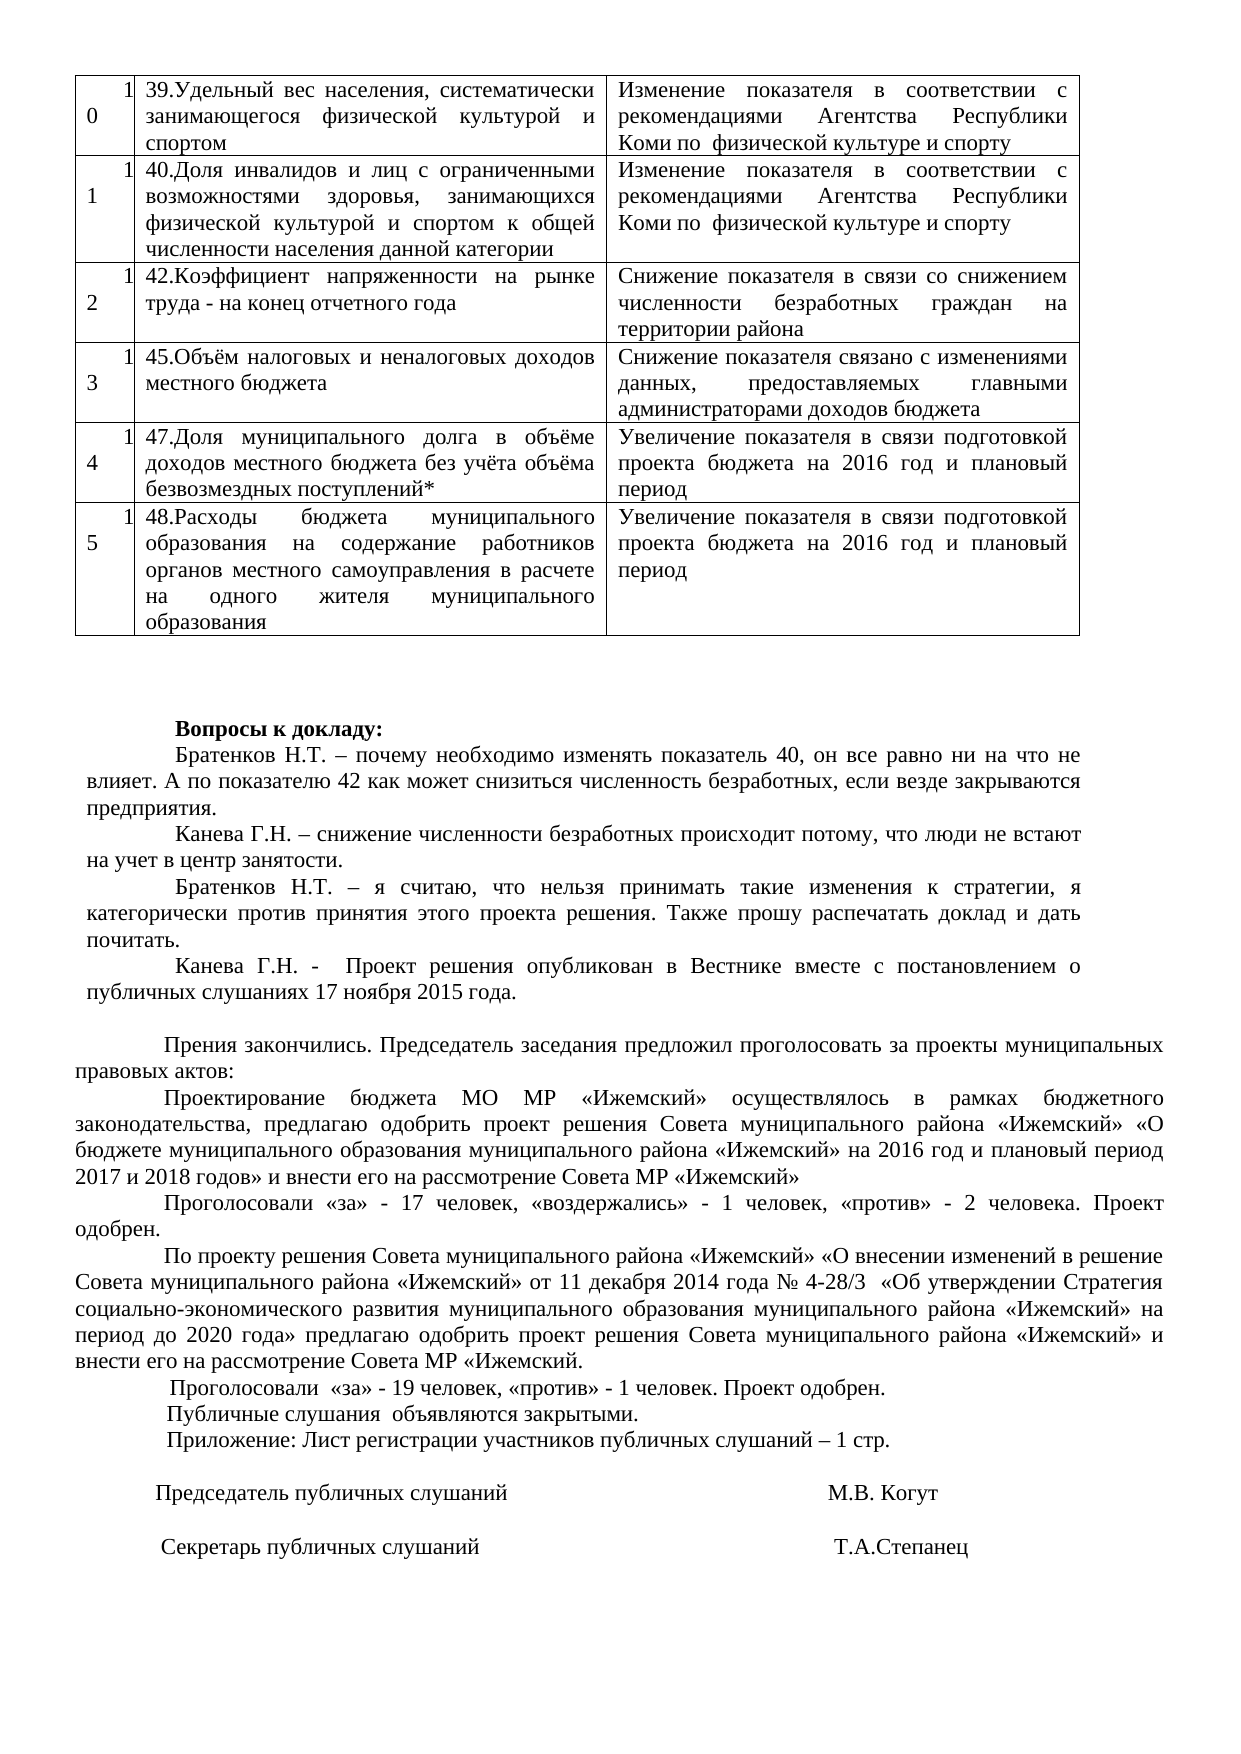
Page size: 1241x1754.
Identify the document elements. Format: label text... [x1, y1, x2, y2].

table_cell 14 [76, 423, 134, 502]
table_cell Увеличение показателя в связи подготовкой проекта бюджета на 2016 год и плановый период [607, 423, 1079, 502]
text Прения закончились. Председатель заседания предложил проголосовать за проекты муниципальных правовых актов: [75, 1031, 1165, 1084]
text По проекту решения Совета муниципального района «Ижемский» «О внесении изменений в решение Совета муниципального района «Ижемский» от 11 декабря 2014 года № 4-28/3 «Об утверждении Стратегия социально-экономического развития муниципального образования муниципального района «Ижемский» на период до 2020 года» предлагаю одобрить проект решения Совета муниципального района «Ижемский» и внести его на рассмотрение Совета МР «Ижемский. [75, 1242, 1165, 1374]
text Проектирование бюджета МО МР «Ижемский» осуществлялось в рамках бюджетного законодательства, предлагаю одобрить проект решения Совета муниципального района «Ижемский» «О бюджете муниципального образования муниципального района «Ижемский» на 2016 год и плановый период 2017 и 2018 годов» и внести его на рассмотрение Совета МР «Ижемский» [75, 1084, 1165, 1189]
text Проголосовали «за» - 19 человек, «против» - 1 человек. Проект одобрен. [75, 1374, 1165, 1400]
table_cell 11 [76, 156, 134, 262]
table_cell 42.Коэффициент напряженности на рынке труда - на конец отчетного года [135, 263, 606, 342]
text Председатель публичных слушаний М.В. Когут [75, 1479, 1165, 1505]
table_header Вопросы к докладу: Братенков Н.Т. – почему необходимо изменять показатель 40, он все равно ни на что не влияет. А по показателю 42 как может снизиться численность безработных, если везде закрываются предприятия. Канева Г.Н. – снижение численности безработных происходит потому, что люди не встают на учет в центр занятости. Братенков Н.Т. – я считаю, что нельзя принимать такие изменения к стратегии, я категорически против принятия этого проекта решения. Также прошу распечатать доклад и дать почитать. Канева Г.Н. - Проект решения опубликован в Вестнике вместе с постановлением о публичных слушаниях 17 ноября 2015 года. [75, 689, 1094, 1031]
table_cell Изменение показателя в соответствии с рекомендациями Агентства Республики Коми по физической культуре и спорту [607, 156, 1079, 262]
table_cell 15 [76, 503, 134, 635]
text Публичные слушания объявляются закрытыми. [75, 1400, 1165, 1426]
table_cell Увеличение показателя в связи подготовкой проекта бюджета на 2016 год и плановый период [607, 503, 1079, 635]
table_cell 10 [76, 76, 134, 155]
table_cell 48.Расходы бюджета муниципального образования на содержание работников органов местного самоуправления в расчете на одного жителя муниципального образования [135, 503, 606, 635]
text Приложение: Лист регистрации участников публичных слушаний – 1 стр. [75, 1426, 1165, 1453]
table_cell Снижение показателя в связи со снижением численности безработных граждан на территории района [607, 263, 1079, 342]
table_cell 45.Объём налоговых и неналоговых доходов местного бюджета [135, 343, 606, 422]
table_cell 40.Доля инвалидов и лиц с ограниченными возможностями здоровья, занимающихся физической культурой и спортом к общей численности населения данной категории [135, 156, 606, 262]
table_cell 13 [76, 343, 134, 422]
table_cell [607, 76, 1079, 155]
table_cell 12 [76, 263, 134, 342]
table_cell Снижение показателя связано с изменениями данных, предоставляемых главными администраторами доходов бюджета [607, 343, 1079, 422]
text Секретарь публичных слушаний Т.А.Степанец [75, 1533, 1165, 1560]
table_cell 39.Удельный вес населения, систематически занимающегося физической культурой и спортом [135, 76, 606, 155]
text Проголосовали «за» - 17 человек, «воздержались» - 1 человек, «против» - 2 человека. Проект одобрен. [75, 1189, 1165, 1242]
table_cell 47.Доля муниципального долга в объёме доходов местного бюджета без учёта объёма безвозмездных поступлений* [135, 423, 606, 502]
